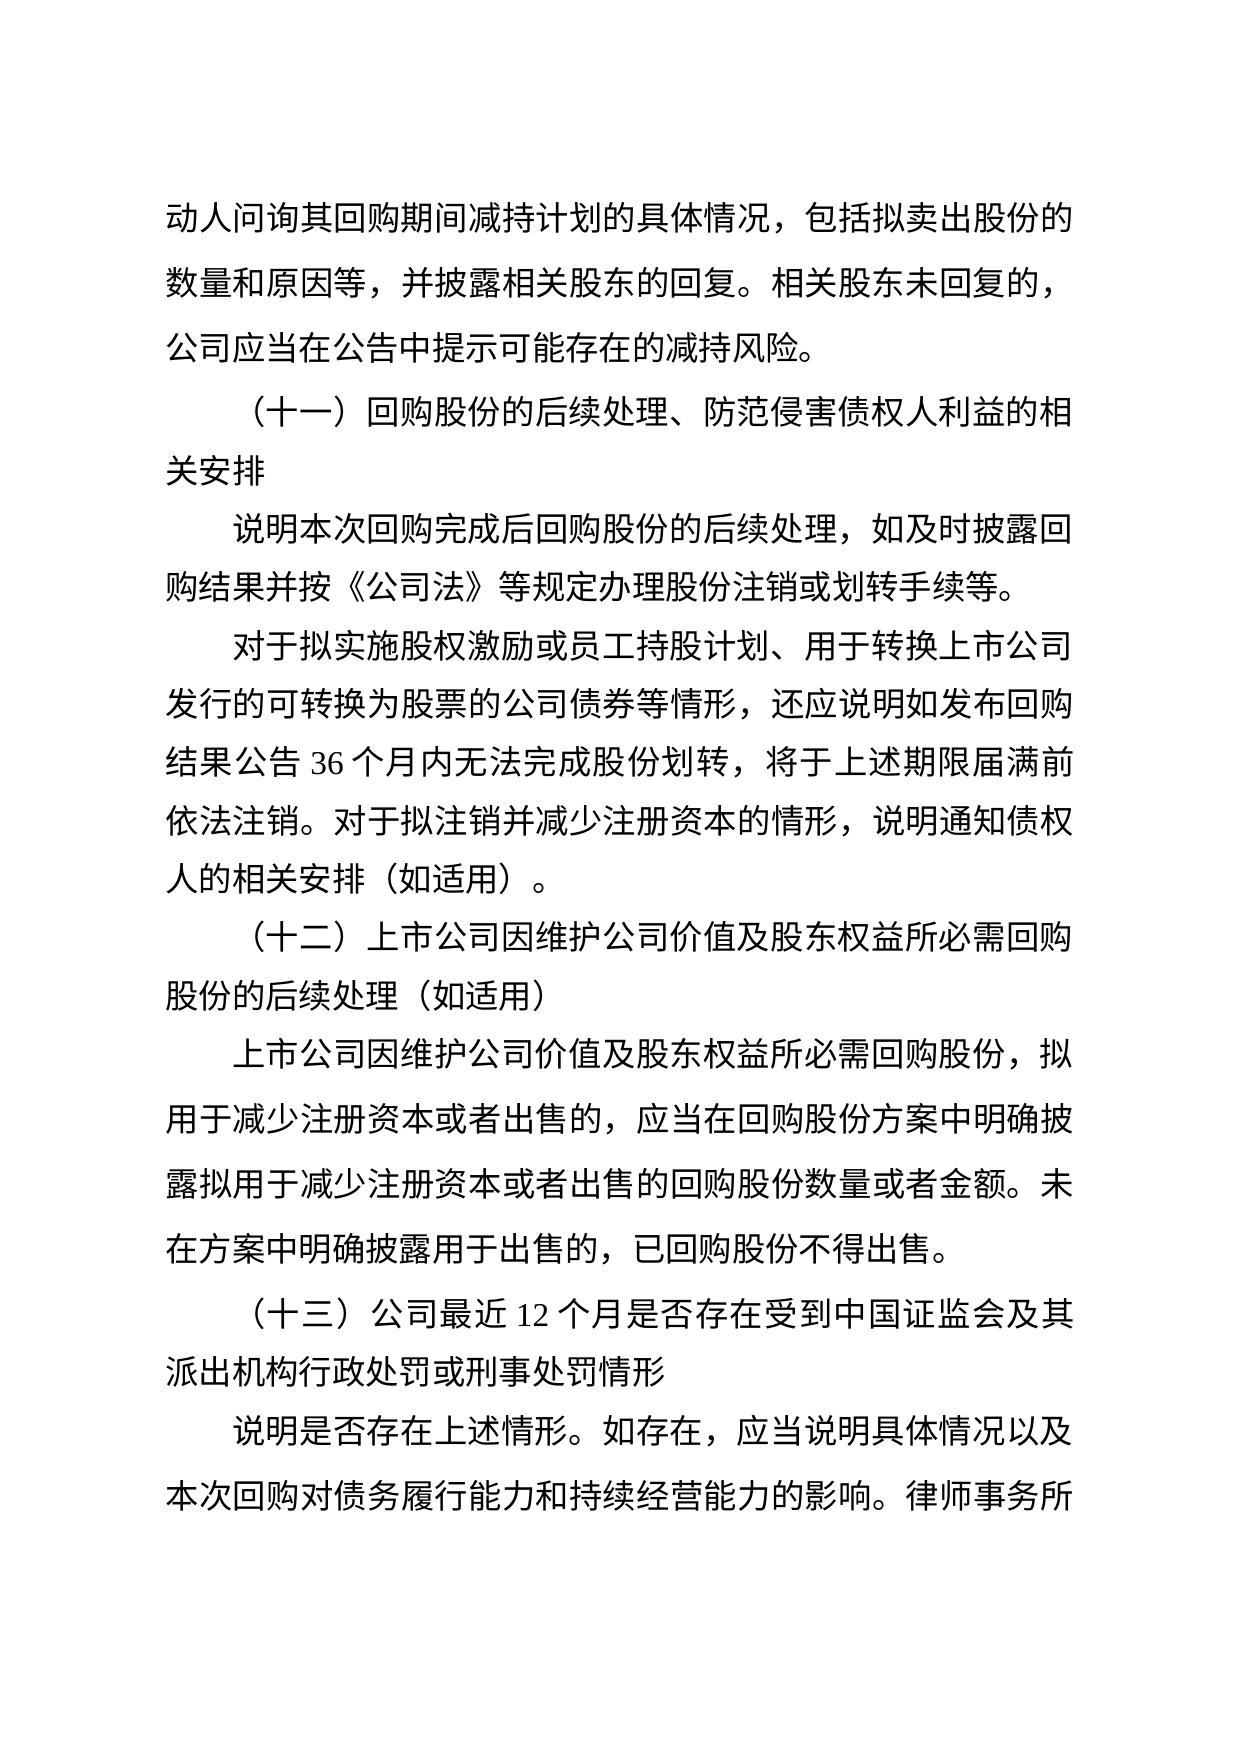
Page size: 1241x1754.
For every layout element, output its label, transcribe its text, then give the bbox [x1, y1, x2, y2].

text （十一）回购股份的后续处理、防范侵害债权人利益的相关安排 [165, 378, 1075, 495]
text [165, 1396, 1075, 1526]
text （十二）上市公司因维护公司价值及股东权益所必需回购股份的后续处理（如适用） [165, 903, 1075, 1020]
text 上市公司因维护公司价值及股东权益所必需回购股份，拟用于减少注册资本或者出售的，应当在回购股份方案中明确披露拟用于减少注册资本或者出售的回购股份数量或者金额。未在方案中明确披露用于出售的，已回购股份不得出售。 [165, 1020, 1075, 1280]
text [165, 183, 1075, 378]
text （十三）公司最近12个月是否存在受到中国证监会及其派出机构行政处罚或刑事处罚情形 [165, 1280, 1075, 1396]
text 说明本次回购完成后回购股份的后续处理，如及时披露回购结果并按《公司法》等规定办理股份注销或划转手续等。 [165, 495, 1075, 611]
text 对于拟实施股权激励或员工持股计划、用于转换上市公司发行的可转换为股票的公司债券等情形，还应说明如发布回购结果公告36个月内无法完成股份划转，将于上述期限届满前依法注销。对于拟注销并减少注册资本的情形，说明通知债权人的相关安排（如适用）。 [165, 611, 1075, 903]
